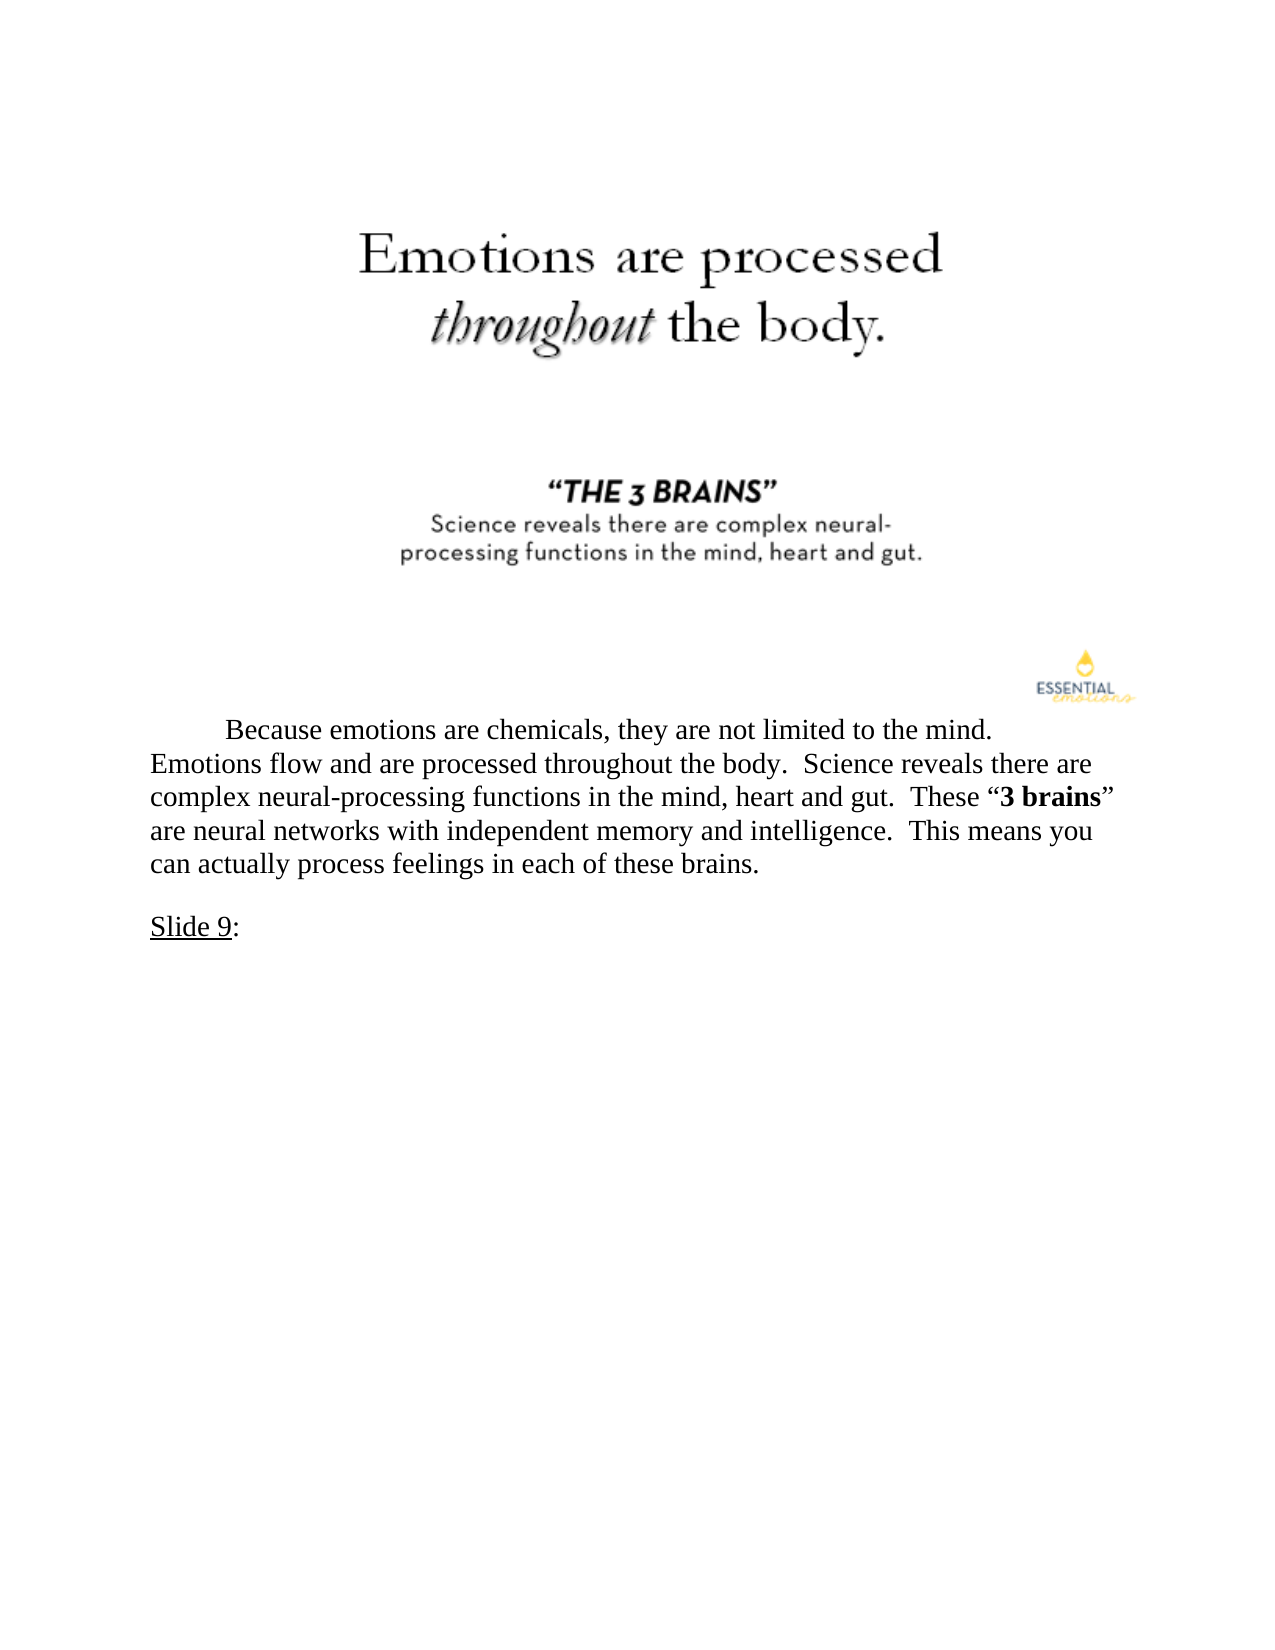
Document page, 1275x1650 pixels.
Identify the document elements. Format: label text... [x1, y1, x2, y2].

picture [150, 150, 1150, 713]
text Slide 9: [150, 909, 1125, 942]
text Because emotions are chemicals, they are not limited to the mind. [150, 713, 1125, 746]
text Emotions flow and are processed throughout the body. Science reveals there are complex neural-processing functions in the mind, heart and gut. These “3 brains” are neural networks with independent memory and intelligence. This means you can actually process feelings in each of these brains. [150, 746, 1125, 880]
